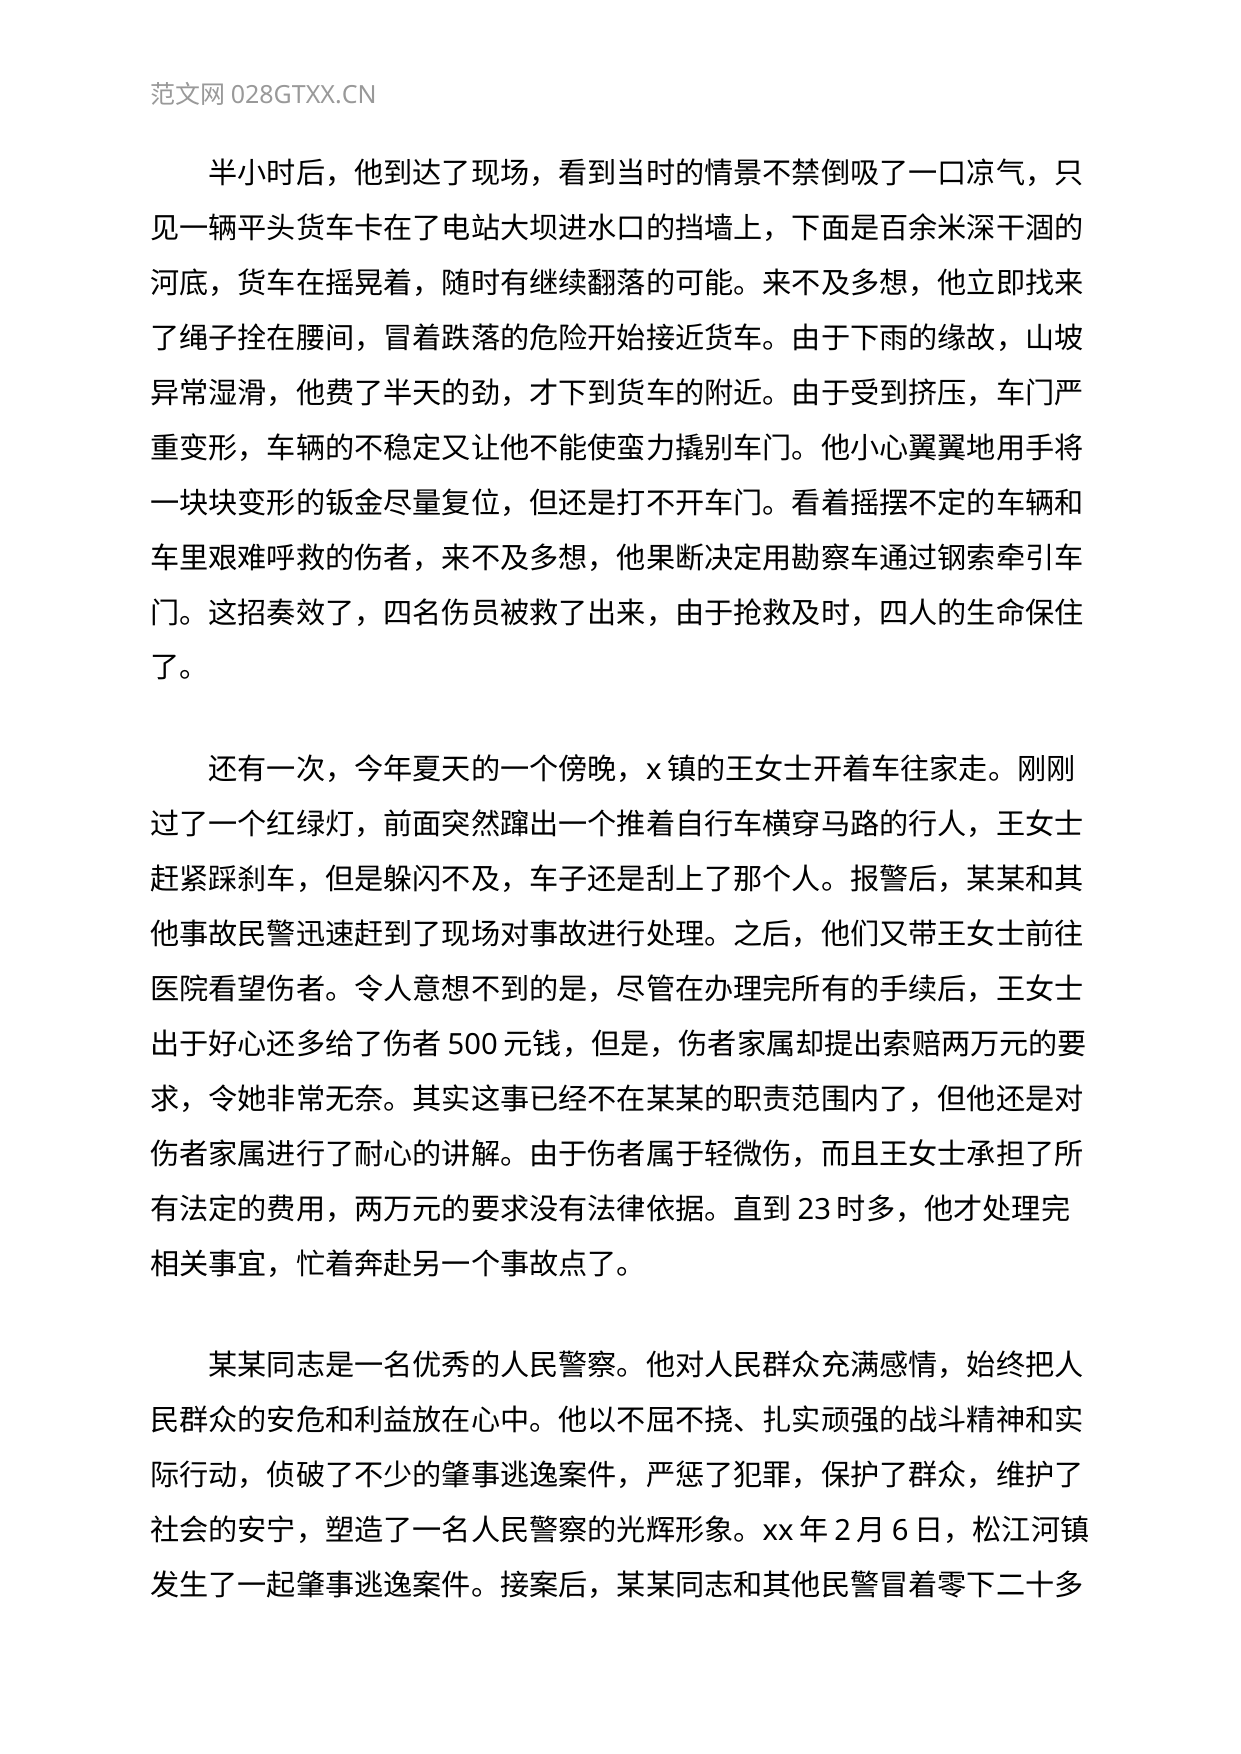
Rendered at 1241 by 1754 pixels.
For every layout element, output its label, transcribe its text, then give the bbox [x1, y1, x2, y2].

text 半小时后，他到达了现场，看到当时的情景不禁倒吸了一口凉气，只见一辆平头货车卡在了电站大坝进水口的挡墙上，下面是百余米深干涸的河底，货车在摇晃着，随时有继续翻落的可能。来不及多想，他立即找来了绳子拴在腰间，冒着跌落的危险开始接近货车。由于下雨的缘故，山坡异常湿滑，他费了半天的劲，才下到货车的附近。由于受到挤压，车门严重变形，车辆的不稳定又让他不能使蛮力撬别车门。他小心翼翼地用手将一块块变形的钣金尽量复位，但还是打不开车门。看着摇摆不定的车辆和车里艰难呼救的伤者，来不及多想，他果断决定用勘察车通过钢索牵引车门。这招奏效了，四名伤员被救了出来，由于抢救及时，四人的生命保住了。 [150, 150, 1090, 686]
text 还有一次，今年夏天的一个傍晚，x镇的王女士开着车往家走。刚刚过了一个红绿灯，前面突然蹿出一个推着自行车横穿马路的行人，王女士赶紧踩刹车，但是躲闪不及，车子还是刮上了那个人。报警后，某某和其他事故民警迅速赶到了现场对事故进行处理。之后，他们又带王女士前往医院看望伤者。令人意想不到的是，尽管在办理完所有的手续后，王女士出于好心还多给了伤者500元钱，但是，伤者家属却提出索赔两万元的要求，令她非常无奈。其实这事已经不在某某的职责范围内了，但他还是对伤者家属进行了耐心的讲解。由于伤者属于轻微伤，而且王女士承担了所有法定的费用，两万元的要求没有法律依据。直到23时多，他才处理完相关事宜，忙着奔赴另一个事故点了。 [150, 746, 1090, 1282]
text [150, 1342, 1090, 1604]
